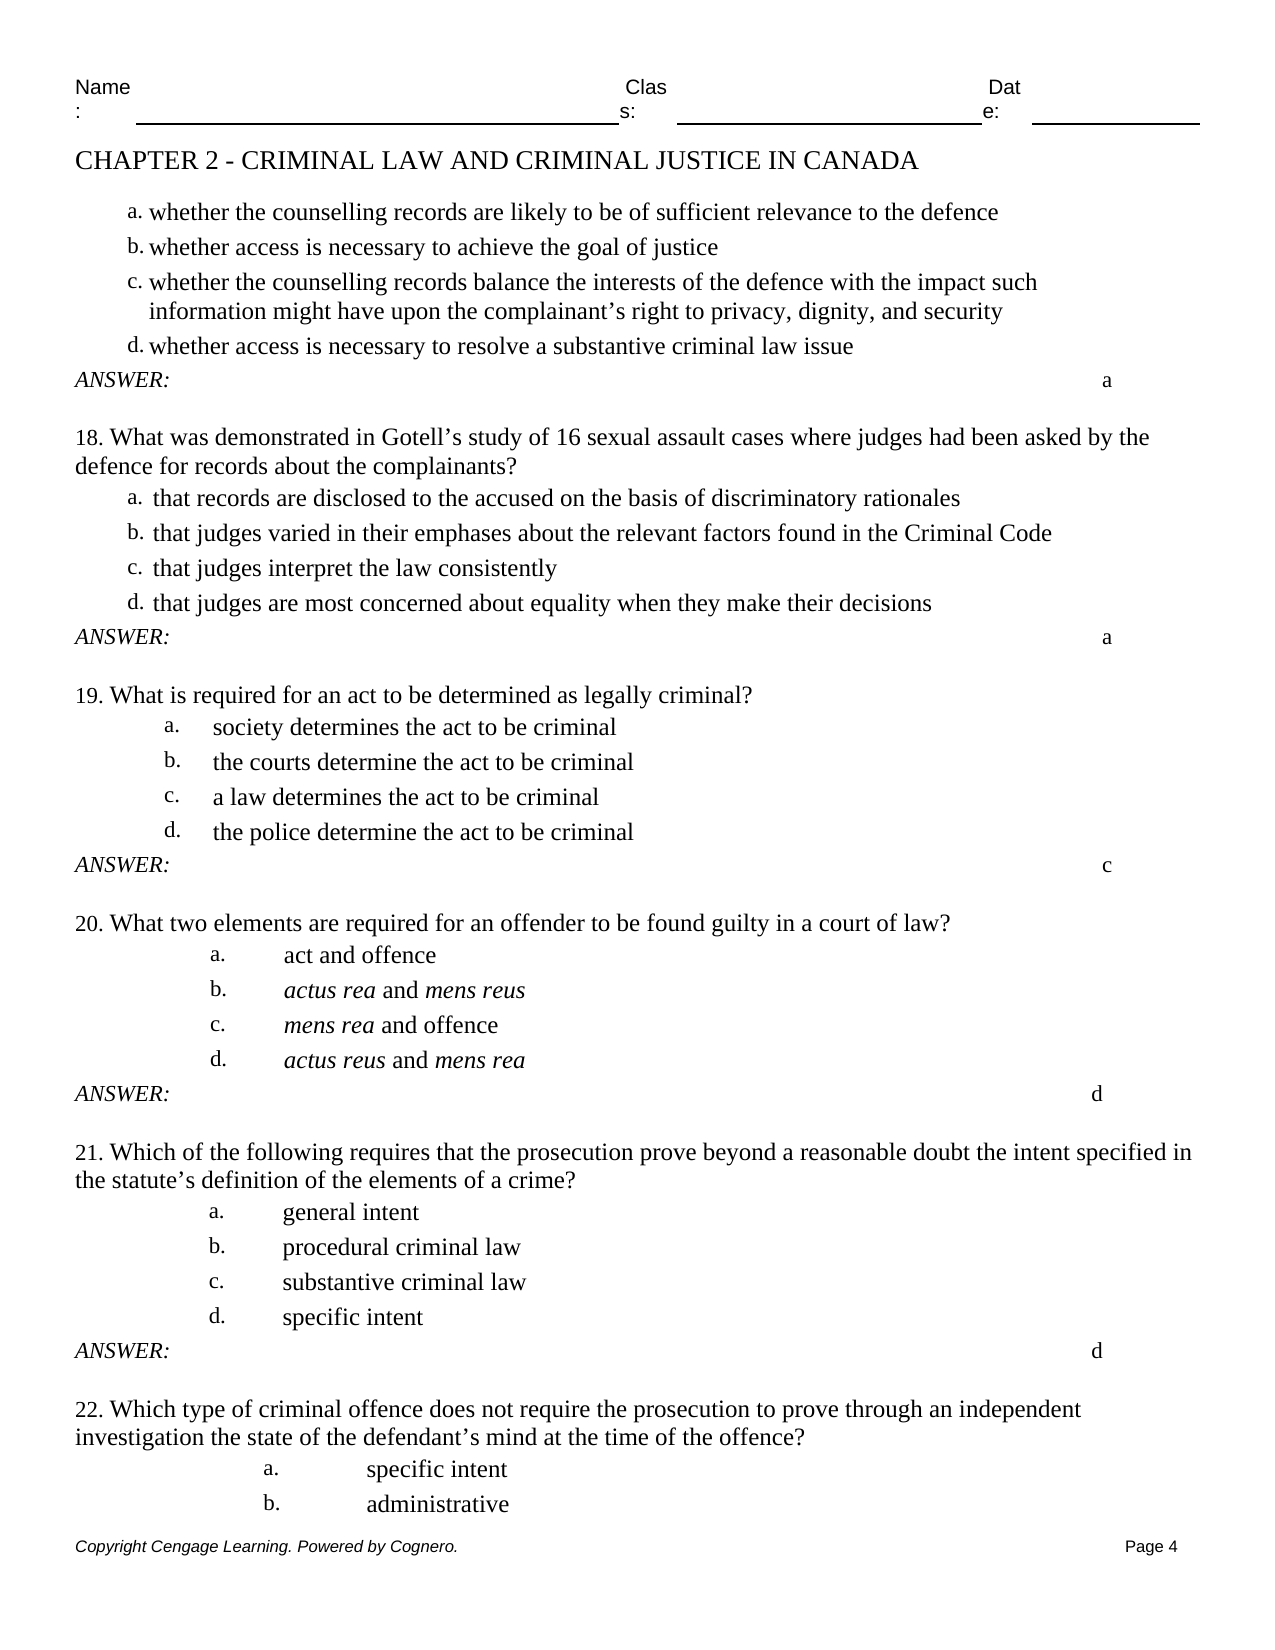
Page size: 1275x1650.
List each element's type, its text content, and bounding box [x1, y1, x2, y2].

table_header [75, 194, 1200, 396]
table_header 20. What two elements are required for an offender to be found guilty in a court of law? [75, 908, 1200, 1109]
table_header 19. What is required for an act to be determined as legally criminal? [75, 680, 1200, 881]
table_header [75, 1394, 1200, 1521]
table_header 21. Which of the following requires that the prosecution prove beyond a reasonable doubt the intent specified in the statute’s definition of the elements of a crime? [75, 1137, 1200, 1367]
table_header 18. What was demonstrated in Gotell’s study of 16 sexual assault cases where judges had been asked by the defence for records about the complainants? [75, 423, 1200, 653]
